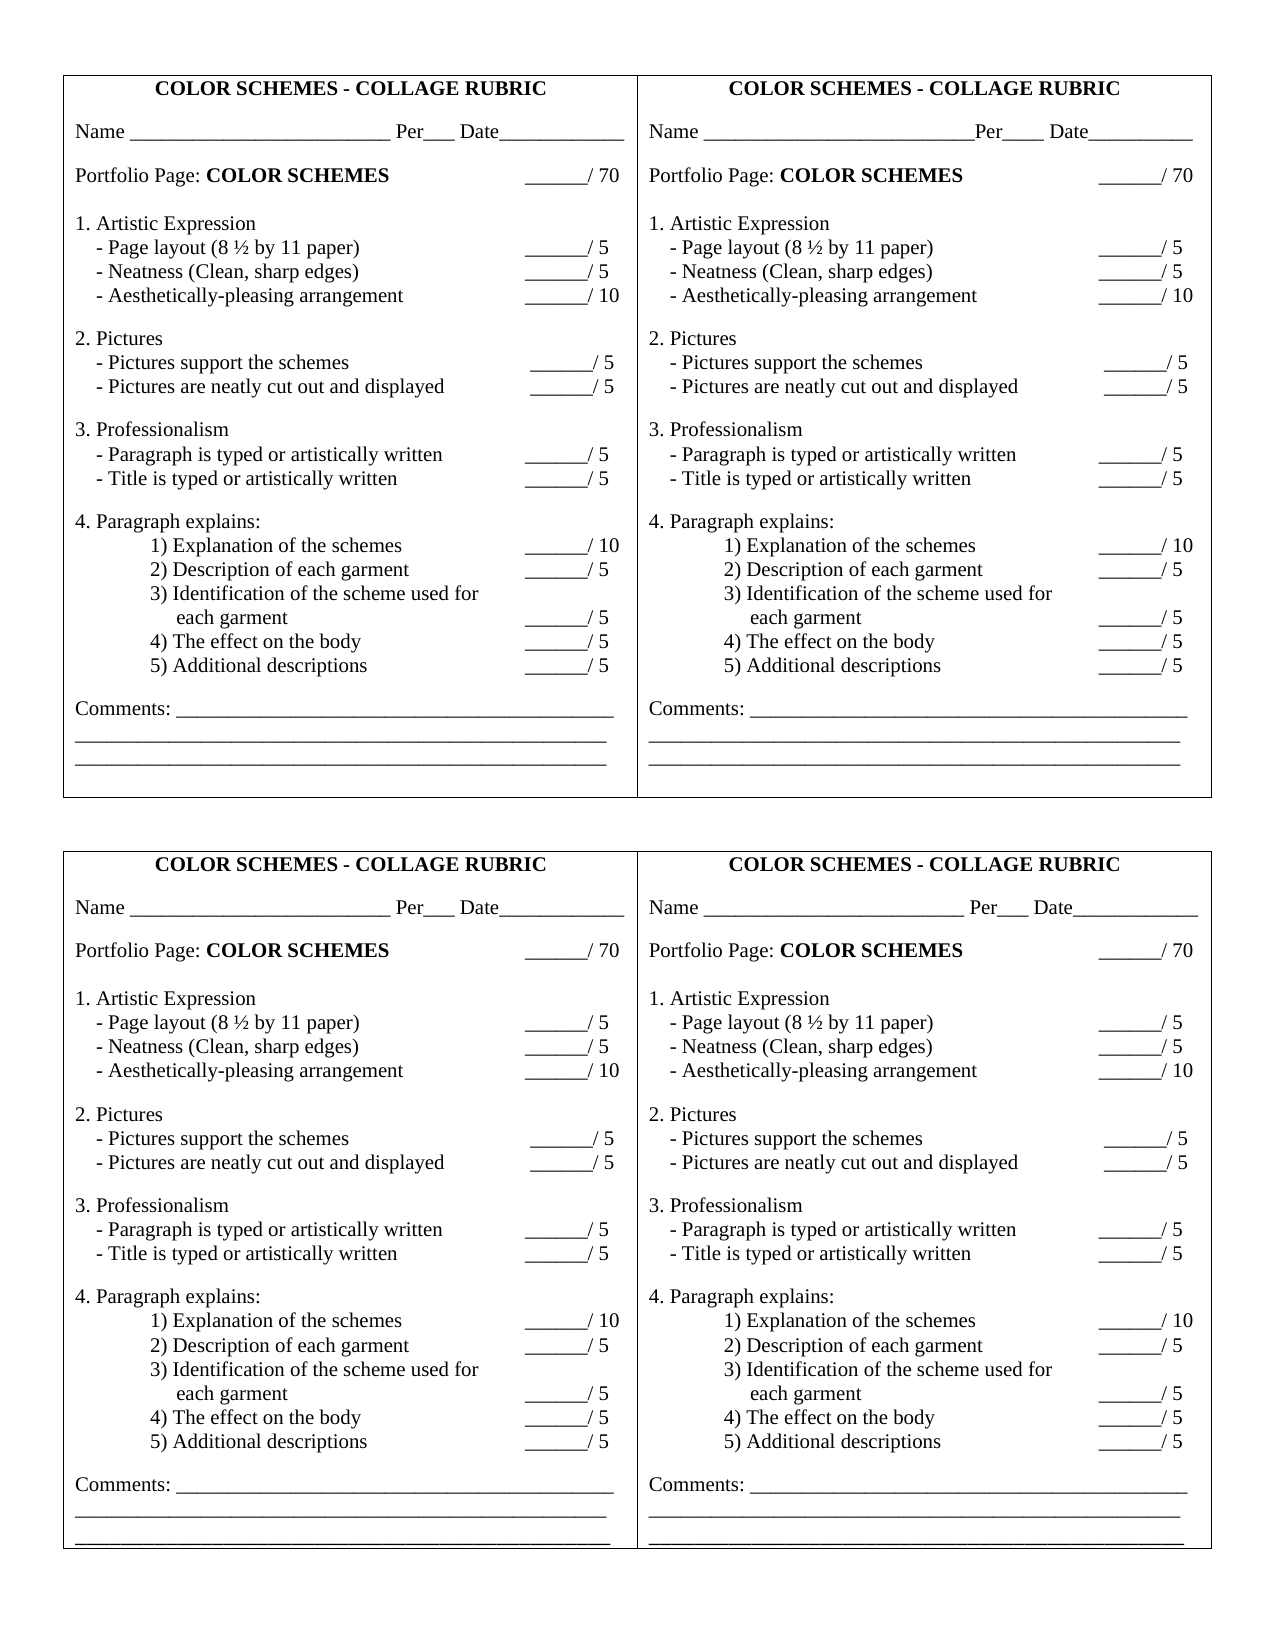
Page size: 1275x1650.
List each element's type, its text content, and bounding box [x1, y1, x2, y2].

table_header COLOR SCHEMES - COLLAGE RUBRIC Name __________________________Per____ Date__________ Portfolio Page: COLOR SCHEMES ______/ 70 1. Artistic Expression - Page layout (8 ½ by 11 paper) ______/ 5 - Neatness (Clean, sharp edges) ______/ 5 - Aesthetically-pleasing arrangement ______/ 10 2. Pictures - Pictures support the schemes ______/ 5 - Pictures are neatly cut out and displayed ______/ 5 3. Professionalism - Paragraph is typed or artistically written ______/ 5 - Title is typed or artistically written ______/ 5 4. Paragraph explains: 1) Explanation of the schemes ______/ 10 2) Description of each garment ______/ 5 3) Identification of the scheme used for each garment ______/ 5 4) The effect on the body ______/ 5 5) Additional descriptions ______/ 5 Comments: __________________________________________ ___________________________________________________ ___________________________________________________ [638, 76, 1211, 797]
table_header COLOR SCHEMES - COLLAGE RUBRIC Name _________________________ Per___ Date____________ Portfolio Page: COLOR SCHEMES ______/ 70 1. Artistic Expression - Page layout (8 ½ by 11 paper) ______/ 5 - Neatness (Clean, sharp edges) ______/ 5 - Aesthetically-pleasing arrangement ______/ 10 2. Pictures - Pictures support the schemes ______/ 5 - Pictures are neatly cut out and displayed ______/ 5 3. Professionalism - Paragraph is typed or artistically written ______/ 5 - Title is typed or artistically written ______/ 5 4. Paragraph explains: 1) Explanation of the schemes ______/ 10 2) Description of each garment ______/ 5 3) Identification of the scheme used for each garment ______/ 5 4) The effect on the body ______/ 5 5) Additional descriptions ______/ 5 Comments: __________________________________________ ___________________________________________________ ___________________________________________________ [64, 76, 637, 797]
